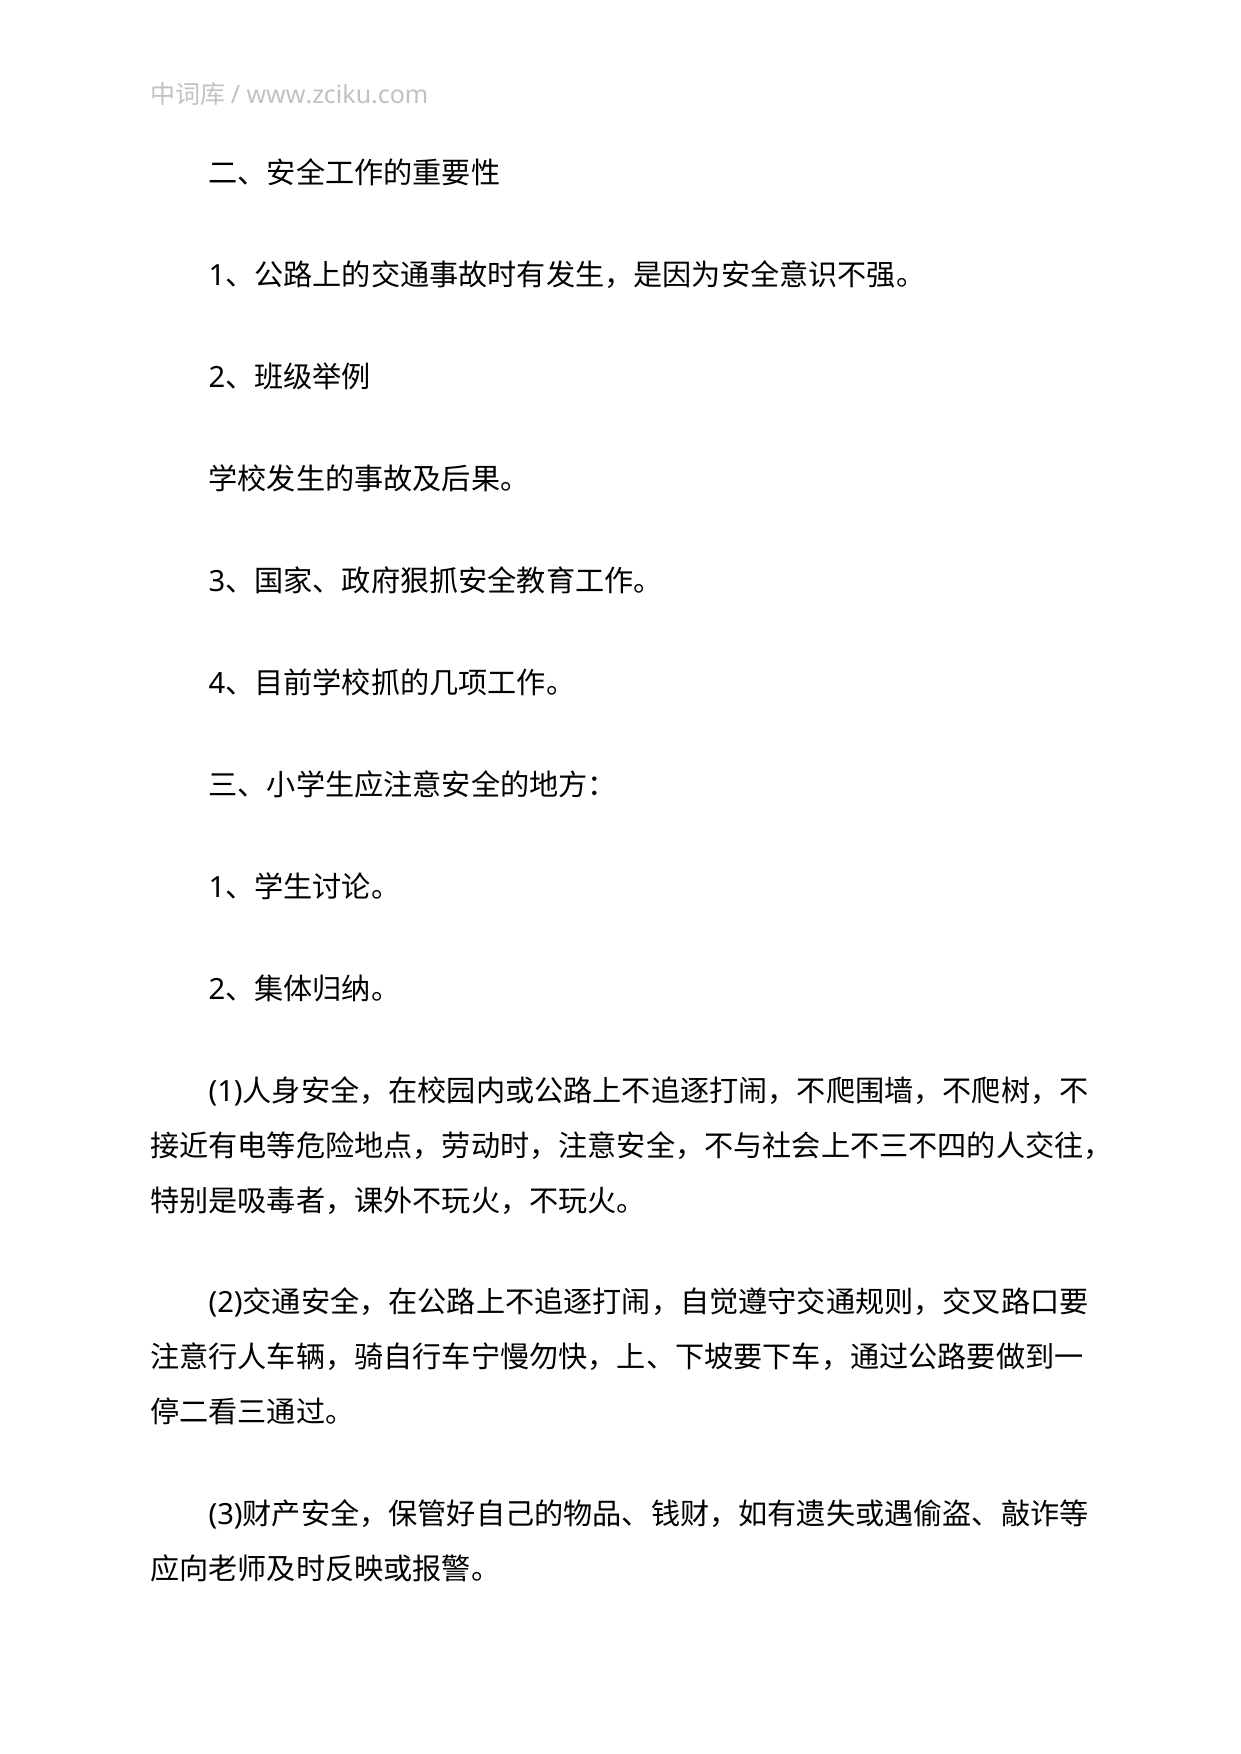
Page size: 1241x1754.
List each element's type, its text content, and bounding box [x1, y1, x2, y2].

text 学校发生的事故及后果。 [150, 456, 1090, 498]
text 二、安全工作的重要性 [150, 150, 1090, 192]
text (2)交通安全，在公路上不追逐打闹，自觉遵守交通规则，交叉路口要注意行人车辆，骑自行车宁慢勿快，上、下坡要下车，通过公路要做到一停二看三通过。 [150, 1279, 1090, 1431]
text 1、学生讨论。 [150, 863, 1090, 906]
text 4、目前学校抓的几项工作。 [150, 659, 1090, 702]
text (3)财产安全，保管好自己的物品、钱财，如有遗失或遇偷盗、敲诈等应向老师及时反映或报警。 [150, 1491, 1090, 1588]
text (1)人身安全，在校园内或公路上不追逐打闹，不爬围墙，不爬树，不接近有电等危险地点，劳动时，注意安全，不与社会上不三不四的人交往，特别是吸毒者，课外不玩火，不玩火。 [150, 1067, 1090, 1219]
text 2、集体归纳。 [150, 965, 1090, 1008]
text 1、公路上的交通事故时有发生，是因为安全意识不强。 [150, 252, 1090, 294]
text 3、国家、政府狠抓安全教育工作。 [150, 557, 1090, 600]
text 三、小学生应注意安全的地方： [150, 761, 1090, 804]
text 2、班级举例 [150, 354, 1090, 396]
